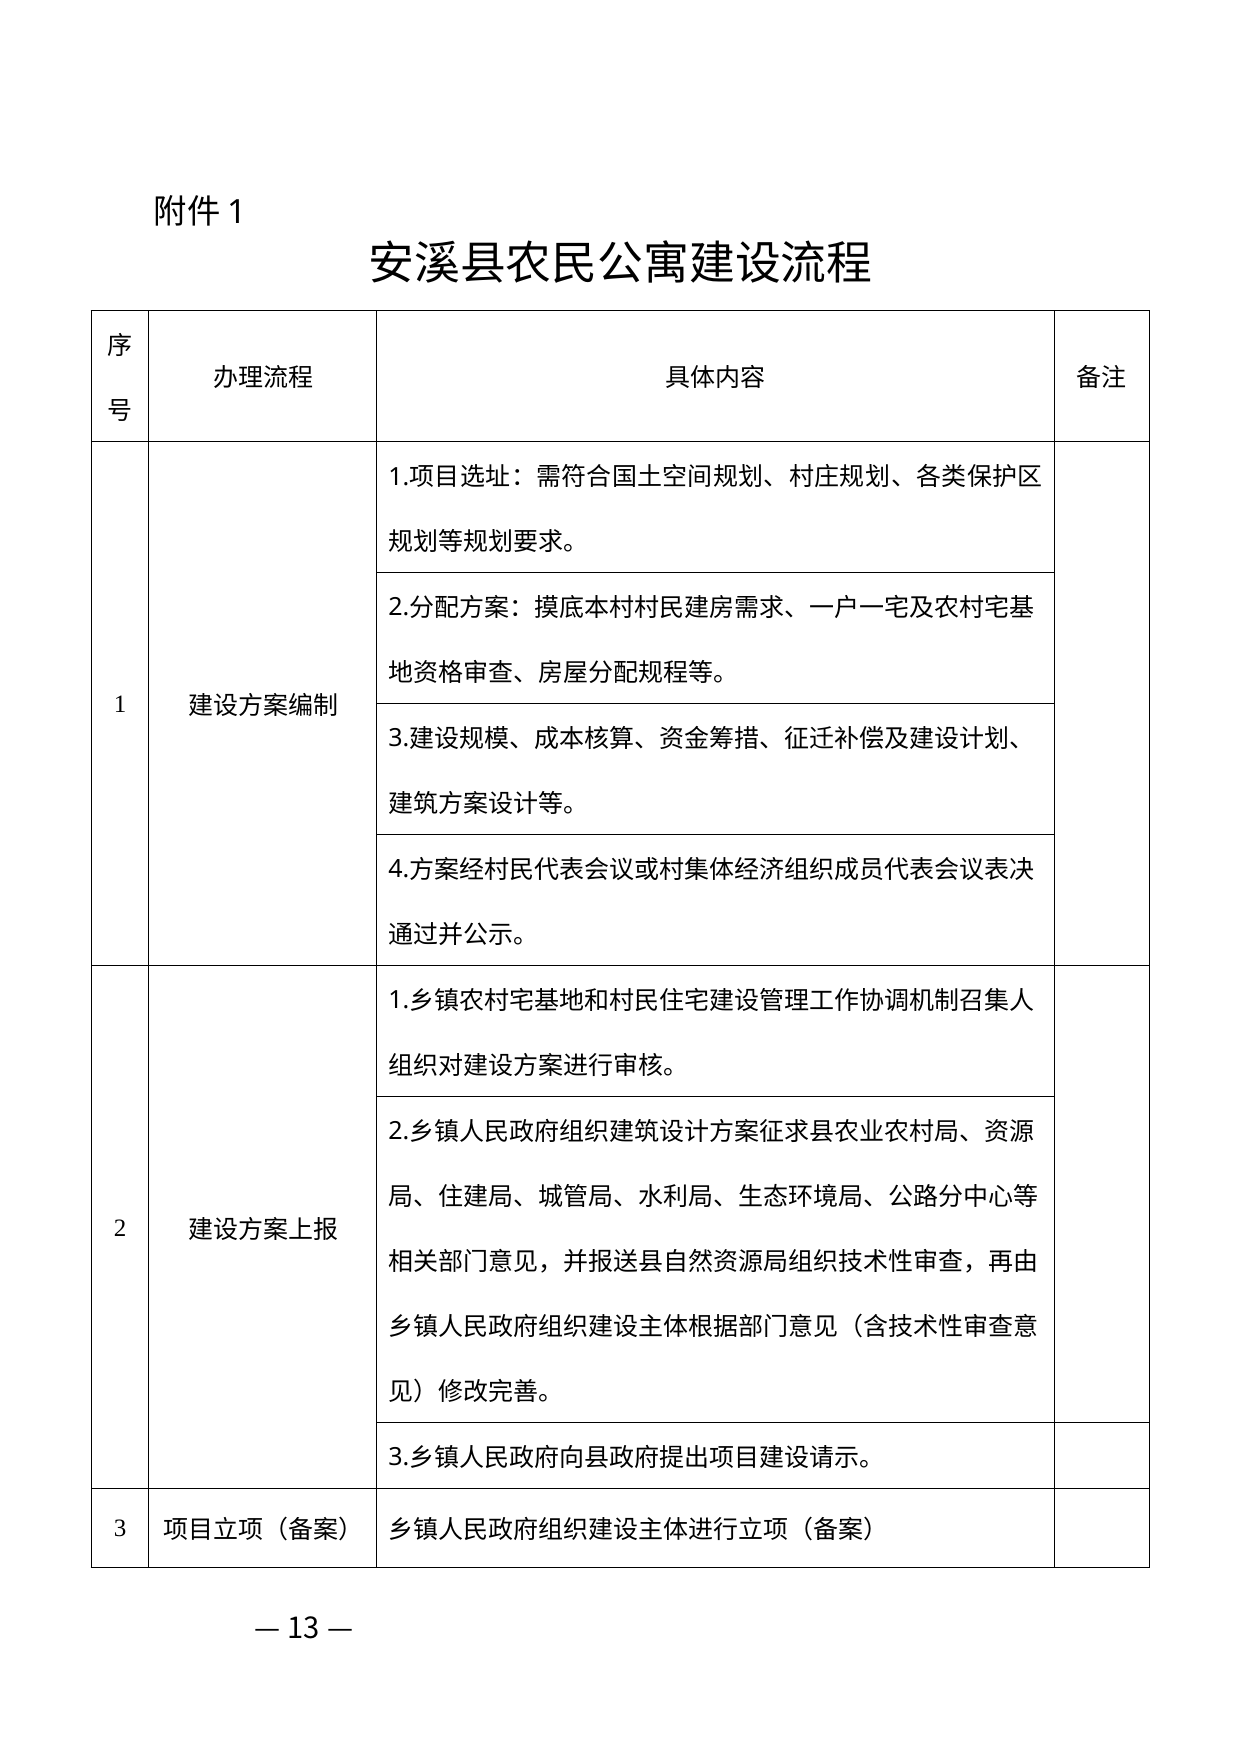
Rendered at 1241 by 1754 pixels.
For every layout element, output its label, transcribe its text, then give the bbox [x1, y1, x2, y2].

table_cell 建设方案上报 [149, 966, 376, 1488]
table_cell 项目立项（备案） [149, 1489, 376, 1567]
table_cell 2 [92, 966, 148, 1488]
table_cell [1055, 1489, 1149, 1567]
table_cell [1055, 1423, 1149, 1488]
table_cell 4.方案经村民代表会议或村集体经济组织成员代表会议表决通过并公示。 [377, 835, 1054, 965]
table_cell 1.乡镇农村宅基地和村民住宅建设管理工作协调机制召集人组织对建设方案进行审核。 [377, 966, 1054, 1096]
text 安溪县农民公寓建设流程 [153, 234, 1087, 291]
table_cell 3.建设规模、成本核算、资金筹措、征迁补偿及建设计划、建筑方案设计等。 [377, 704, 1054, 834]
table_cell 建设方案编制 [149, 442, 376, 965]
table_cell 1 [92, 442, 148, 965]
table_cell [1055, 442, 1149, 965]
table_cell 3 [92, 1489, 148, 1567]
table_cell 乡镇人民政府组织建设主体进行立项（备案） [377, 1489, 1054, 1567]
table_header 备注 [1055, 311, 1149, 441]
table_cell 1.项目选址：需符合国土空间规划、村庄规划、各类保护区规划等规划要求。 [377, 442, 1054, 572]
table_cell [1055, 966, 1149, 1422]
table_cell 2.乡镇人民政府组织建筑设计方案征求县农业农村局、资源局、住建局、城管局、水利局、生态环境局、公路分中心等相关部门意见，并报送县自然资源局组织技术性审查，再由乡镇人民政府组织建设主体根据部门意见（含技术性审查意见）修改完善。 [377, 1097, 1054, 1422]
table_header 办理流程 [149, 311, 376, 441]
table_header 具体内容 [377, 311, 1054, 441]
text 附件1 [153, 178, 1087, 234]
table_cell 2.分配方案：摸底本村村民建房需求、一户一宅及农村宅基地资格审查、房屋分配规程等。 [377, 573, 1054, 703]
table_header 序号 [92, 311, 148, 441]
table_cell 3.乡镇人民政府向县政府提出项目建设请示。 [377, 1423, 1054, 1488]
